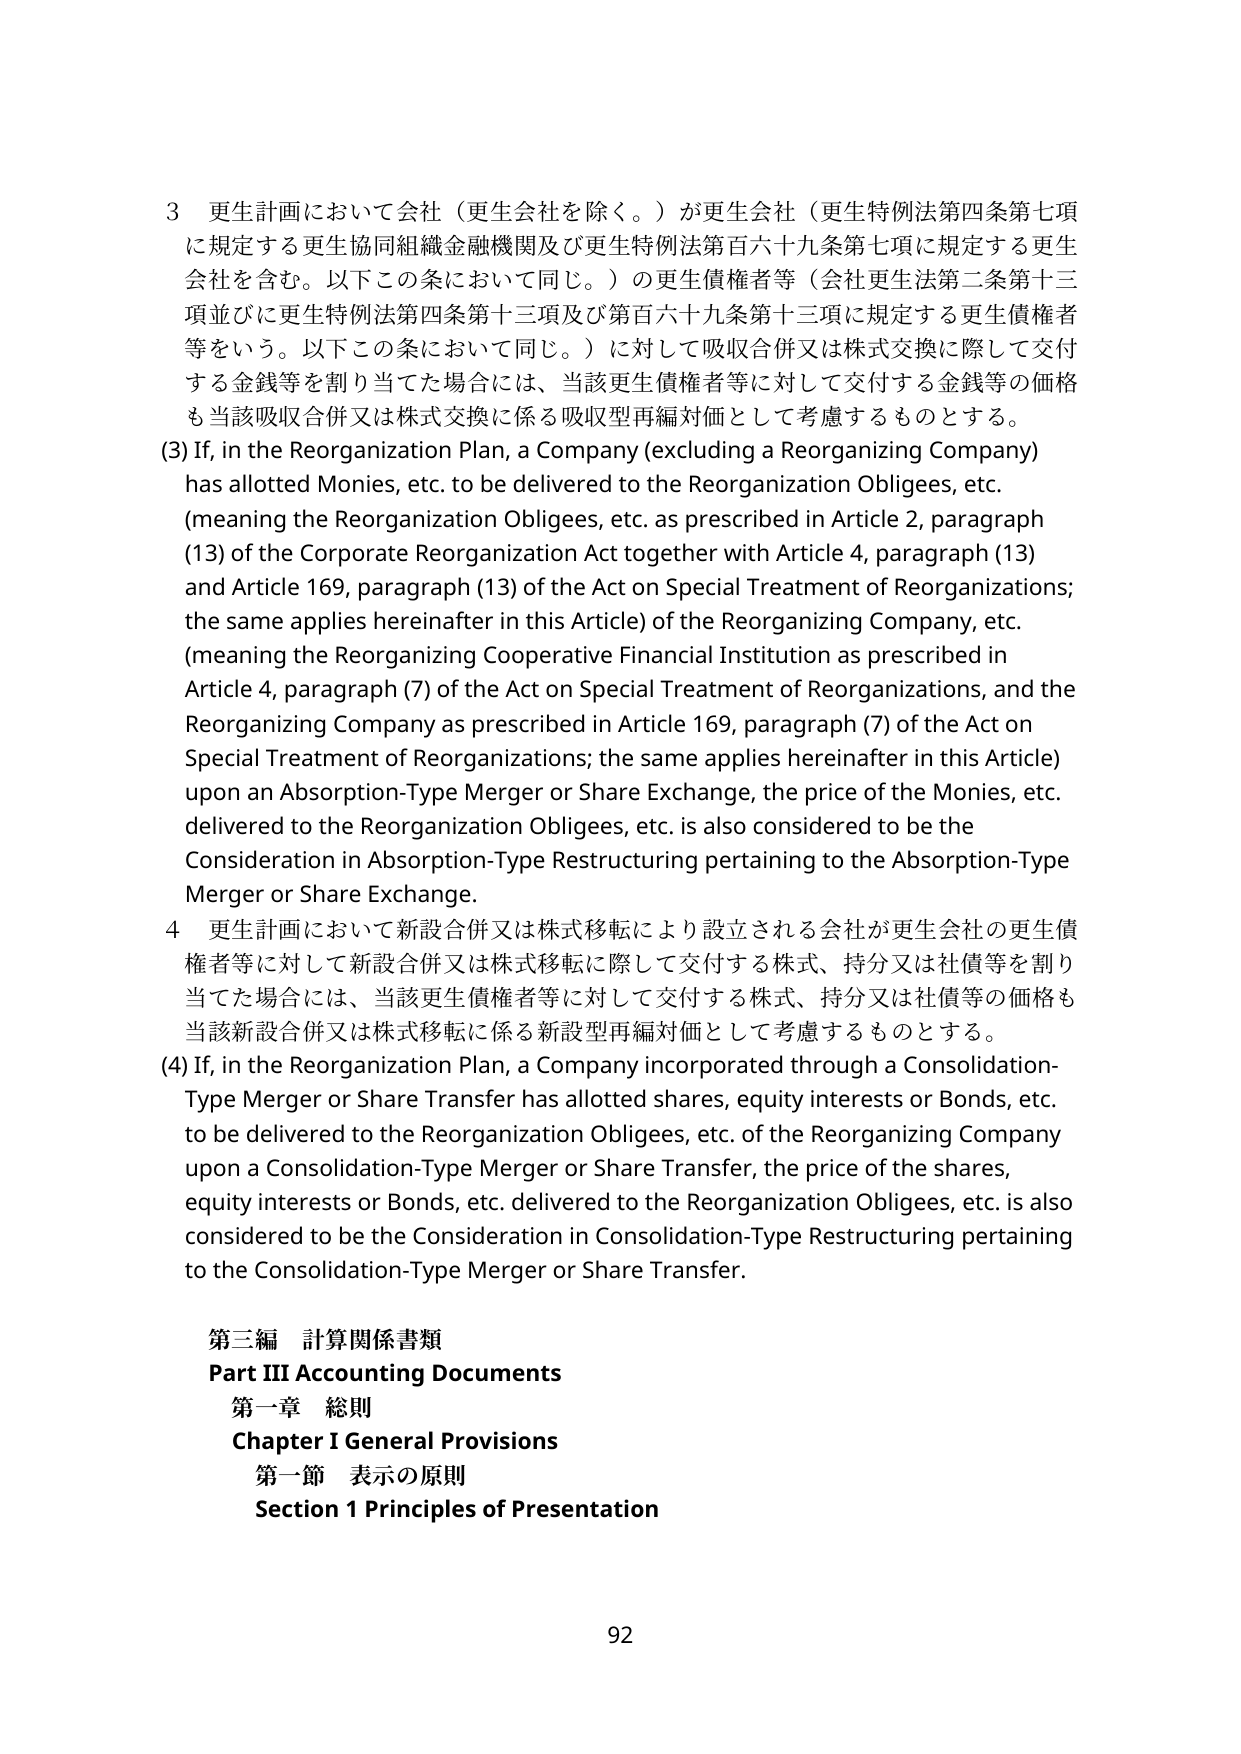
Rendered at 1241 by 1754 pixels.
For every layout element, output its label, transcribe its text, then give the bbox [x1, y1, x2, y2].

text 第一章 総則 [230, 1389, 1079, 1424]
text ４ 更生計画において新設合併又は株式移転により設立される会社が更生会社の更生債権者等に対して新設合併又は株式移転に際して交付する株式、持分又は社債等を割り当てた場合には、当該更生債権者等に対して交付する株式、持分又は社債等の価格も当該新設合併又は株式移転に係る新設型再編対価として考慮するものとする。 [161, 911, 1079, 1048]
text Part III Accounting Documents [207, 1355, 1079, 1389]
text 第三編 計算関係書類 [207, 1321, 1079, 1355]
text Chapter I General Provisions [230, 1424, 1079, 1458]
text 第一節 表示の原則 [253, 1458, 1079, 1492]
text (3) If, in the Reorganization Plan, a Company (excluding a Reorganizing Company) has allotted Monies, etc. to be delivered to the Reorganization Obligees, etc. (meaning the Reorganization Obligees, etc. as prescribed in Article 2, paragraph (13) of the Corporate Reorganization Act together with Article 4, paragraph (13) and Article 169, paragraph (13) of the Act on Special Treatment of Reorganizations; the same applies hereinafter in this Article) of the Reorganizing Company, etc. (meaning the Reorganizing Cooperative Financial Institution as prescribed in Article 4, paragraph (7) of the Act on Special Treatment of Reorganizations, and the Reorganizing Company as prescribed in Article 169, paragraph (7) of the Act on Special Treatment of Reorganizations; the same applies hereinafter in this Article) upon an Absorption-Type Merger or Share Exchange, the price of the Monies, etc. delivered to the Reorganization Obligees, etc. is also considered to be the Consideration in Absorption-Type Restructuring pertaining to the Absorption-Type Merger or Share Exchange. [161, 433, 1079, 911]
text (4) If, in the Reorganization Plan, a Company incorporated through a Consolidation-Type Merger or Share Transfer has allotted shares, equity interests or Bonds, etc. to be delivered to the Reorganization Obligees, etc. of the Reorganizing Company upon a Consolidation-Type Merger or Share Transfer, the price of the shares, equity interests or Bonds, etc. delivered to the Reorganization Obligees, etc. is also considered to be the Consideration in Consolidation-Type Restructuring pertaining to the Consolidation-Type Merger or Share Transfer. [161, 1048, 1079, 1287]
text ３ 更生計画において会社（更生会社を除く。）が更生会社（更生特例法第四条第七項に規定する更生協同組織金融機関及び更生特例法第百六十九条第七項に規定する更生会社を含む。以下この条において同じ。）の更生債権者等（会社更生法第二条第十三項並びに更生特例法第四条第十三項及び第百六十九条第十三項に規定する更生債権者等をいう。以下この条において同じ。）に対して吸収合併又は株式交換に際して交付する金銭等を割り当てた場合には、当該更生債権者等に対して交付する金銭等の価格も当該吸収合併又は株式交換に係る吸収型再編対価として考慮するものとする。 [161, 194, 1079, 433]
text Section 1 Principles of Presentation [253, 1492, 1079, 1526]
